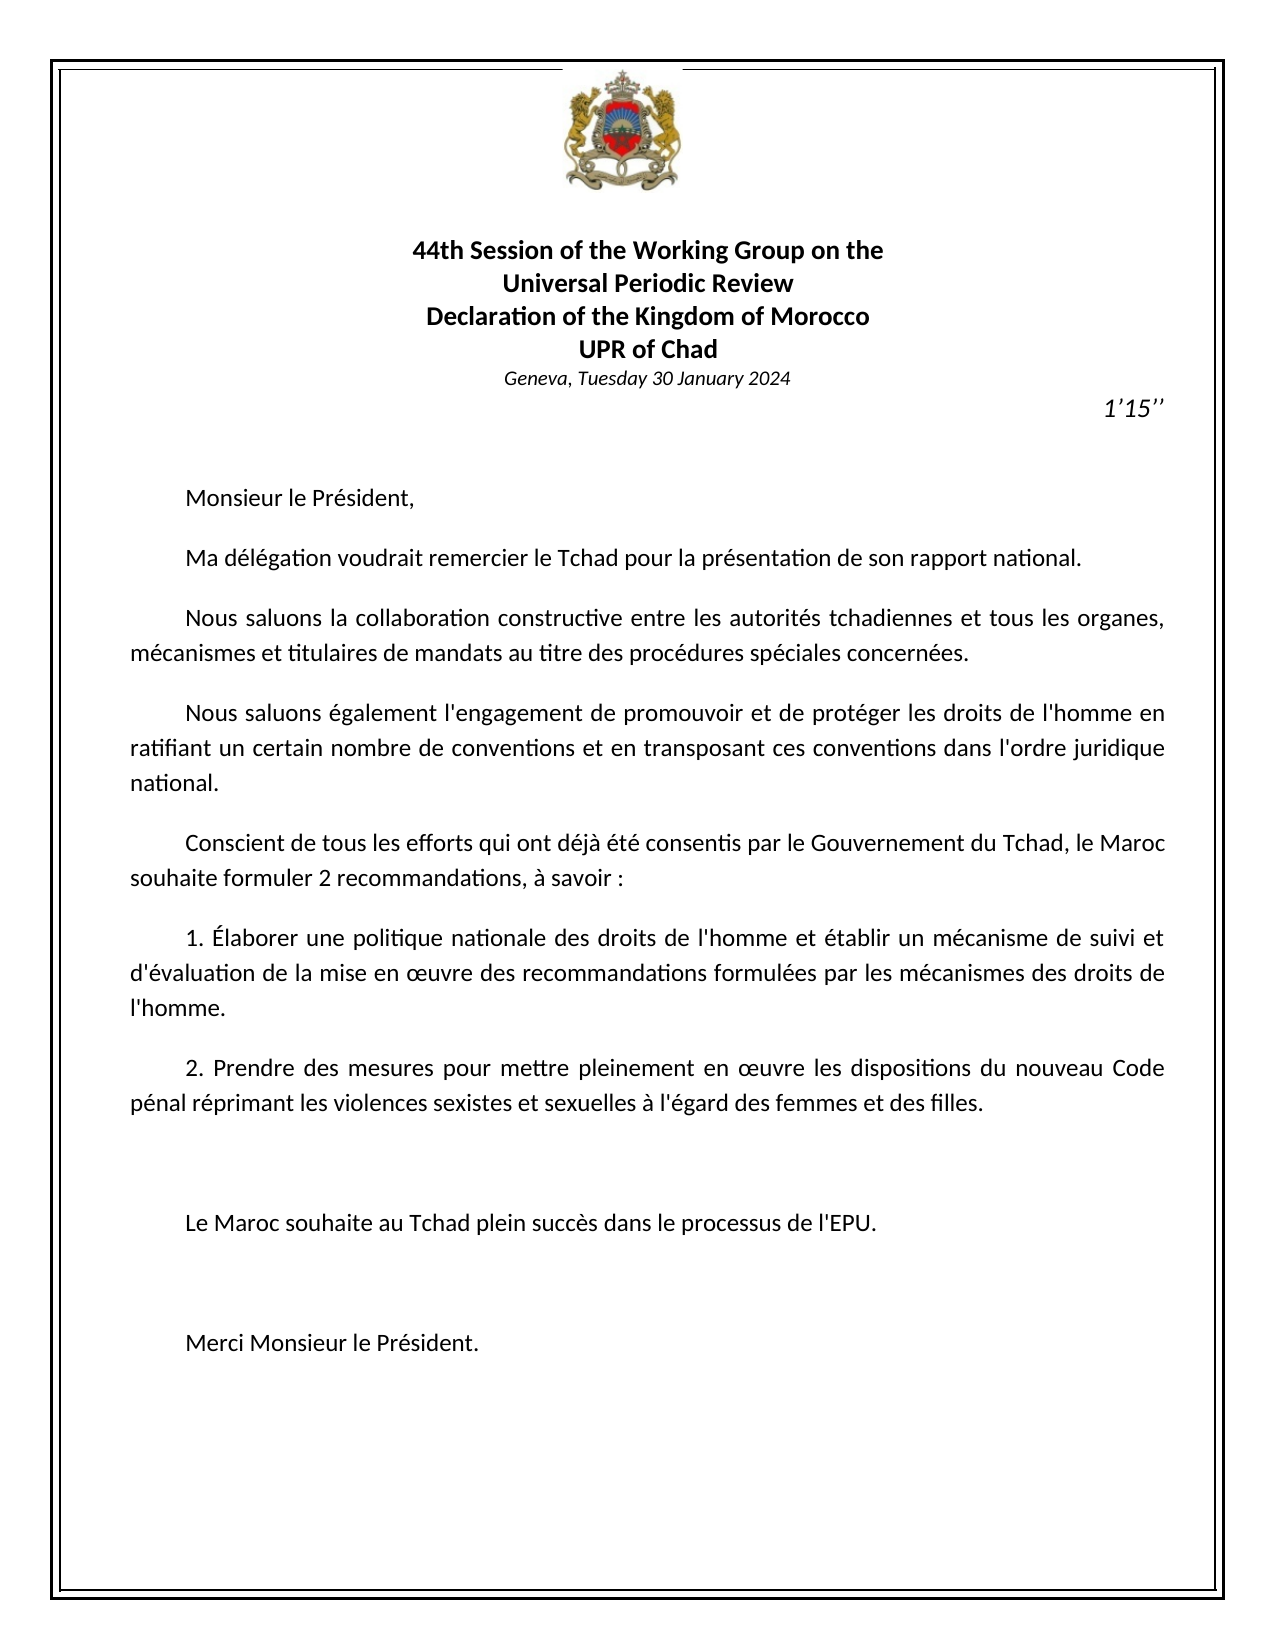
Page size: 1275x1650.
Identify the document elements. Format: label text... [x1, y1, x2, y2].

text Ma délégation voudrait remercier le Tchad pour la présentation de son rapport national. [130, 542, 1167, 572]
text 2. Prendre des mesures pour mettre pleinement en œuvre les dispositions du nouveau Code pénal réprimant les violences sexistes et sexuelles à l'égard des femmes et des filles. [130, 1052, 1167, 1117]
picture [562, 69, 683, 193]
text 1’15’’ [130, 391, 1167, 424]
text Conscient de tous les efforts qui ont déjà été consentis par le Gouvernement du Tchad, le Maroc souhaite formuler 2 recommandations, à savoir : [130, 827, 1167, 892]
text Le Maroc souhaite au Tchad plein succès dans le processus de l'EPU. [130, 1207, 1167, 1237]
text Nous saluons également l'engagement de promouvoir et de protéger les droits de l'homme en ratifiant un certain nombre de conventions et en transposant ces conventions dans l'ordre juridique national. [130, 697, 1167, 797]
text Nous saluons la collaboration constructive entre les autorités tchadiennes et tous les organes, mécanismes et titulaires de mandats au titre des procédures spéciales concernées. [130, 602, 1167, 667]
text Geneva, Tuesday 30 January 2024 [130, 365, 1167, 391]
text Merci Monsieur le Président. [130, 1327, 1167, 1357]
text 1. Élaborer une politique nationale des droits de l'homme et établir un mécanisme de suivi et d'évaluation de la mise en œuvre des recommandations formulées par les mécanismes des droits de l'homme. [130, 922, 1167, 1022]
text Universal Periodic Review [130, 266, 1167, 299]
text UPR of Chad [130, 332, 1167, 365]
text 44th Session of the Working Group on the [130, 233, 1167, 266]
text Monsieur le Président, [130, 482, 1167, 512]
text Declaration of the Kingdom of Morocco [130, 299, 1167, 332]
